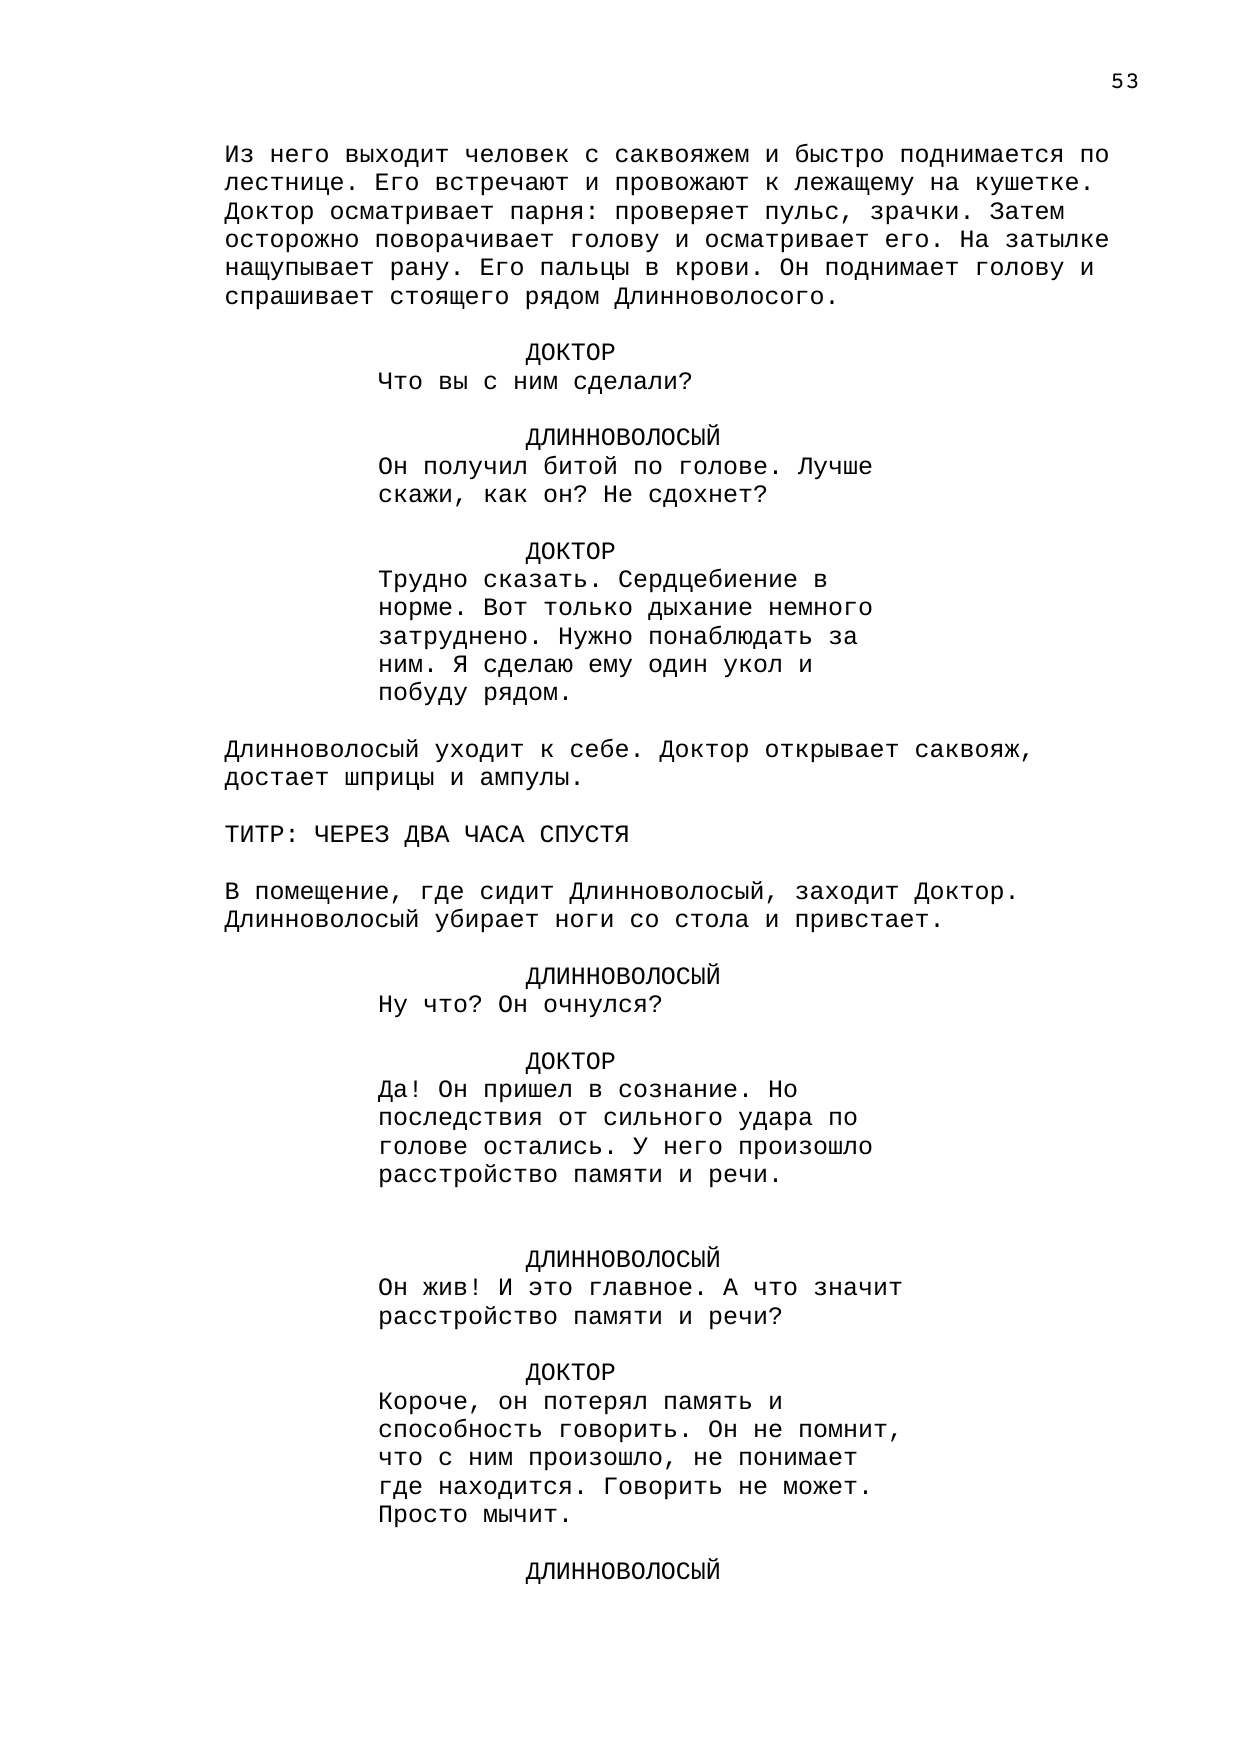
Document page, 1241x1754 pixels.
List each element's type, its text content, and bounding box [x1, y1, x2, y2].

text Он жив! И это главное. А что значит расстройство памяти и речи? [378, 1275, 904, 1332]
text В помещение, где сидит Длинноволосый, заходит Доктор. Длинноволосый убирает ноги со стола и привстает. [224, 878, 1140, 935]
text ТИТР: ЧЕРЕЗ ДВА ЧАСА СПУСТЯ [224, 822, 1140, 850]
text ДЛИННОВОЛОСЫЙ [526, 425, 1107, 453]
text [224, 142, 1140, 312]
text ДОКТОР [526, 1360, 1107, 1388]
text ДЛИННОВОЛОСЫЙ [526, 1247, 1107, 1275]
text Короче, он потерял память и способность говорить. Он не помнит, что с ним произошло, не понимает где находится. Говорить не может. Просто мычит. [378, 1388, 904, 1530]
text ДЛИННОВОЛОСЫЙ [526, 963, 1107, 992]
text Да! Он пришел в сознание. Но последствия от сильного удара по голове остались. У него произошло расстройство памяти и речи. [378, 1077, 904, 1190]
text Что вы с ним сделали? [378, 368, 904, 397]
text Трудно сказать. Сердцебиение в норме. Вот только дыхание немного затруднено. Нужно понаблюдать за ним. Я сделаю ему один укол и побуду рядом. [378, 567, 904, 708]
text ДЛИННОВОЛОСЫЙ [526, 1558, 1107, 1587]
text ДОКТОР [526, 538, 1107, 567]
text Он получил битой по голове. Лучше скажи, как он? Не сдохнет? [378, 453, 904, 510]
text ДОКТОР [526, 1048, 1107, 1077]
text Ну что? Он очнулся? [378, 992, 904, 1020]
text ДОКТОР [526, 340, 1107, 368]
text Длинноволосый уходит к себе. Доктор открывает саквояж, достает шприцы и ампулы. [224, 737, 1140, 793]
